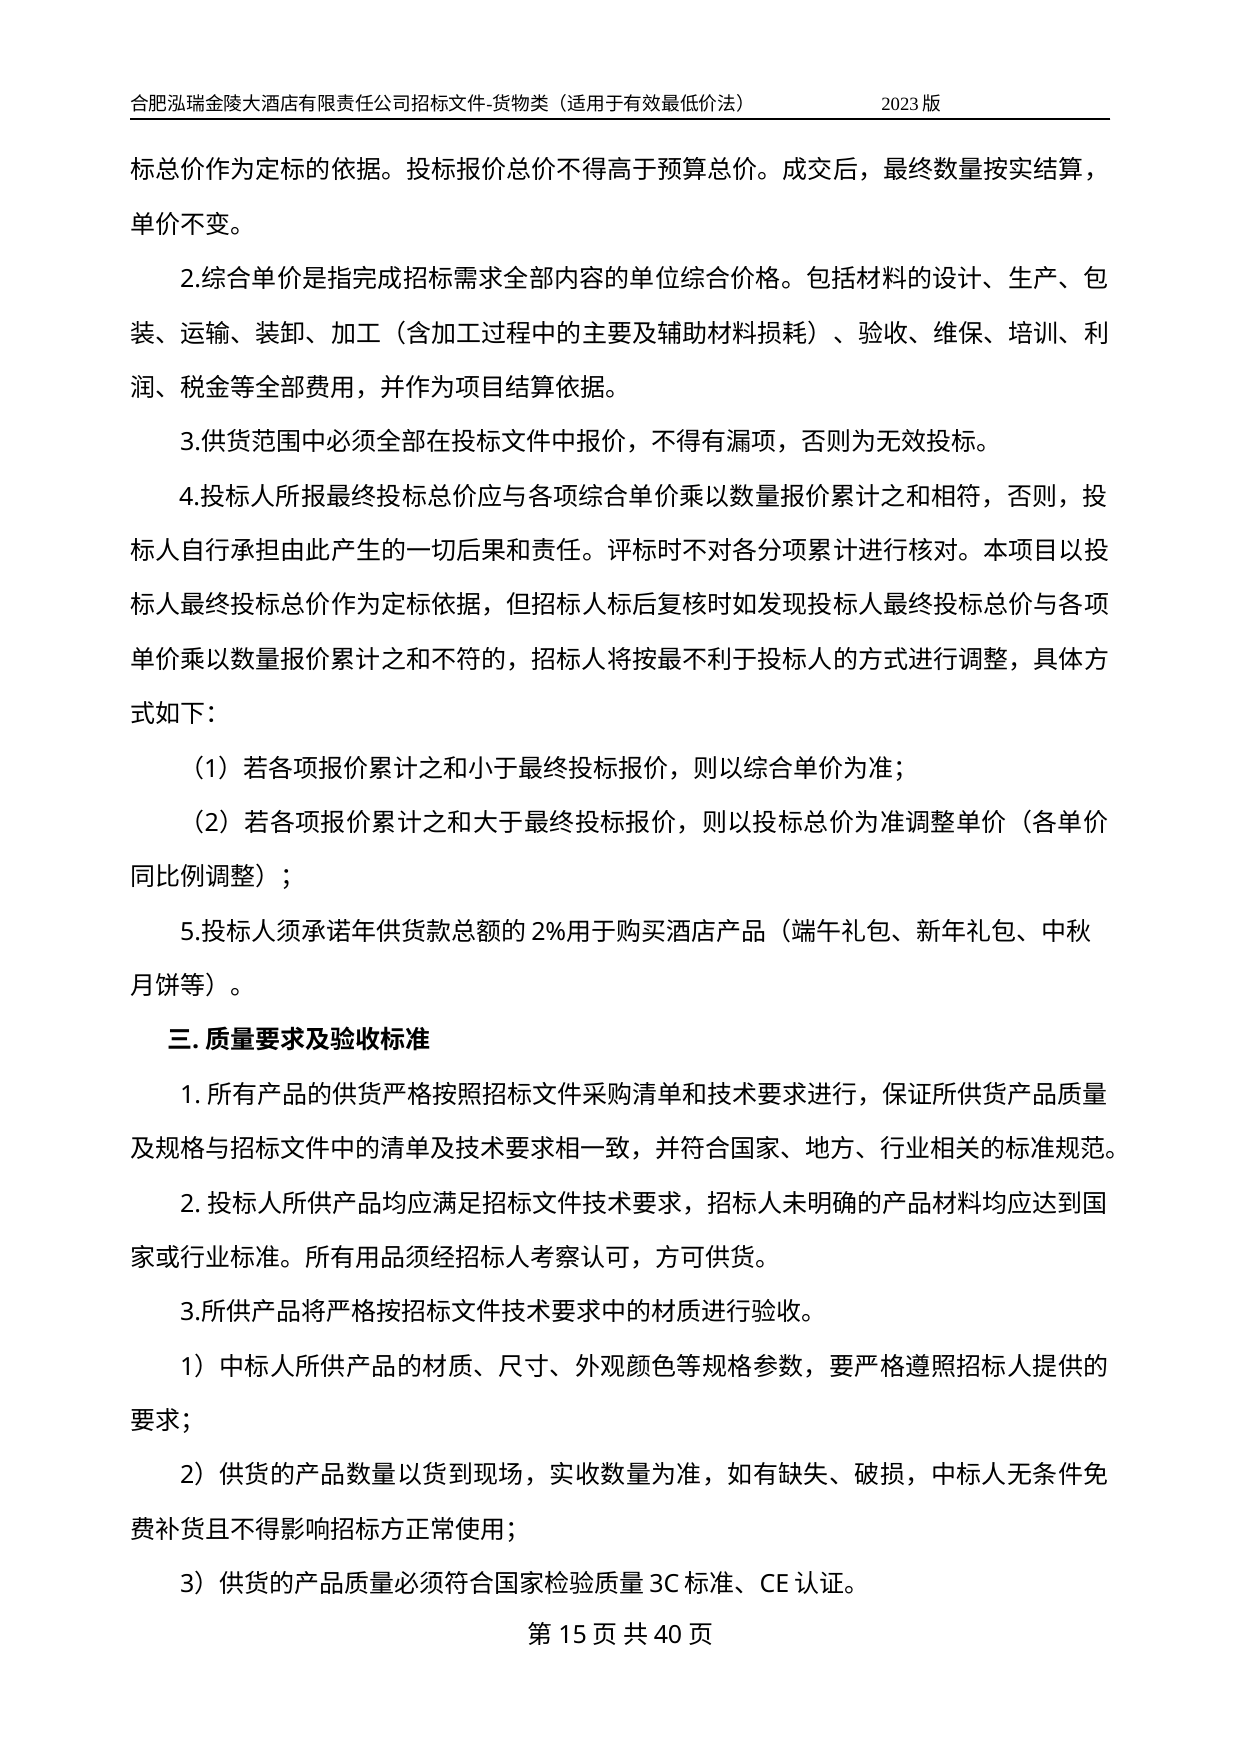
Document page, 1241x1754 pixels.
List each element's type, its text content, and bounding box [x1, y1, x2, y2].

text 5.投标人须承诺年供货款总额的2%用于购买酒店产品（端午礼包、新年礼包、中秋月饼等）。 [130, 911, 1110, 1002]
text （1）若各项报价累计之和小于最终投标报价，则以综合单价为准； [130, 748, 1110, 784]
list 中标人所供产品的材质、尺寸、外观颜色等规格参数，要严格遵照招标人提供的要求； [130, 1346, 1110, 1437]
text 2. 投标人所供产品均应满足招标文件技术要求，招标人未明确的产品材料均应达到国家或行业标准。所有用品须经招标人考察认可，方可供货。 [130, 1183, 1110, 1274]
text （2）若各项报价累计之和大于最终投标报价，则以投标总价为准调整单价（各单价同比例调整）； [130, 802, 1110, 893]
text 1. 所有产品的供货严格按照招标文件采购清单和技术要求进行，保证所供货产品质量及规格与招标文件中的清单及技术要求相一致，并符合国家、地方、行业相关的标准规范。 [130, 1074, 1110, 1165]
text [130, 150, 1110, 241]
list 供货的产品质量必须符合国家检验质量3C标准、CE认证。 [130, 1564, 1110, 1600]
list 供货的产品数量以货到现场，实收数量为准，如有缺失、破损，中标人无条件免费补货且不得影响招标方正常使用； [130, 1455, 1110, 1546]
text 3.所供产品将严格按招标文件技术要求中的材质进行验收。 [130, 1292, 1110, 1328]
text 三. 质量要求及验收标准 [130, 1020, 1110, 1056]
text 2.综合单价是指完成招标需求全部内容的单位综合价格。包括材料的设计、生产、包装、运输、装卸、加工（含加工过程中的主要及辅助材料损耗）、验收、维保、培训、利润、税金等全部费用，并作为项目结算依据。 [130, 259, 1110, 404]
text 3.供货范围中必须全部在投标文件中报价，不得有漏项，否则为无效投标。 [130, 422, 1110, 458]
text 4.投标人所报最终投标总价应与各项综合单价乘以数量报价累计之和相符，否则，投标人自行承担由此产生的一切后果和责任。评标时不对各分项累计进行核对。本项目以投标人最终投标总价作为定标依据，但招标人标后复核时如发现投标人最终投标总价与各项单价乘以数量报价累计之和不符的，招标人将按最不利于投标人的方式进行调整，具体方式如下： [130, 476, 1110, 730]
